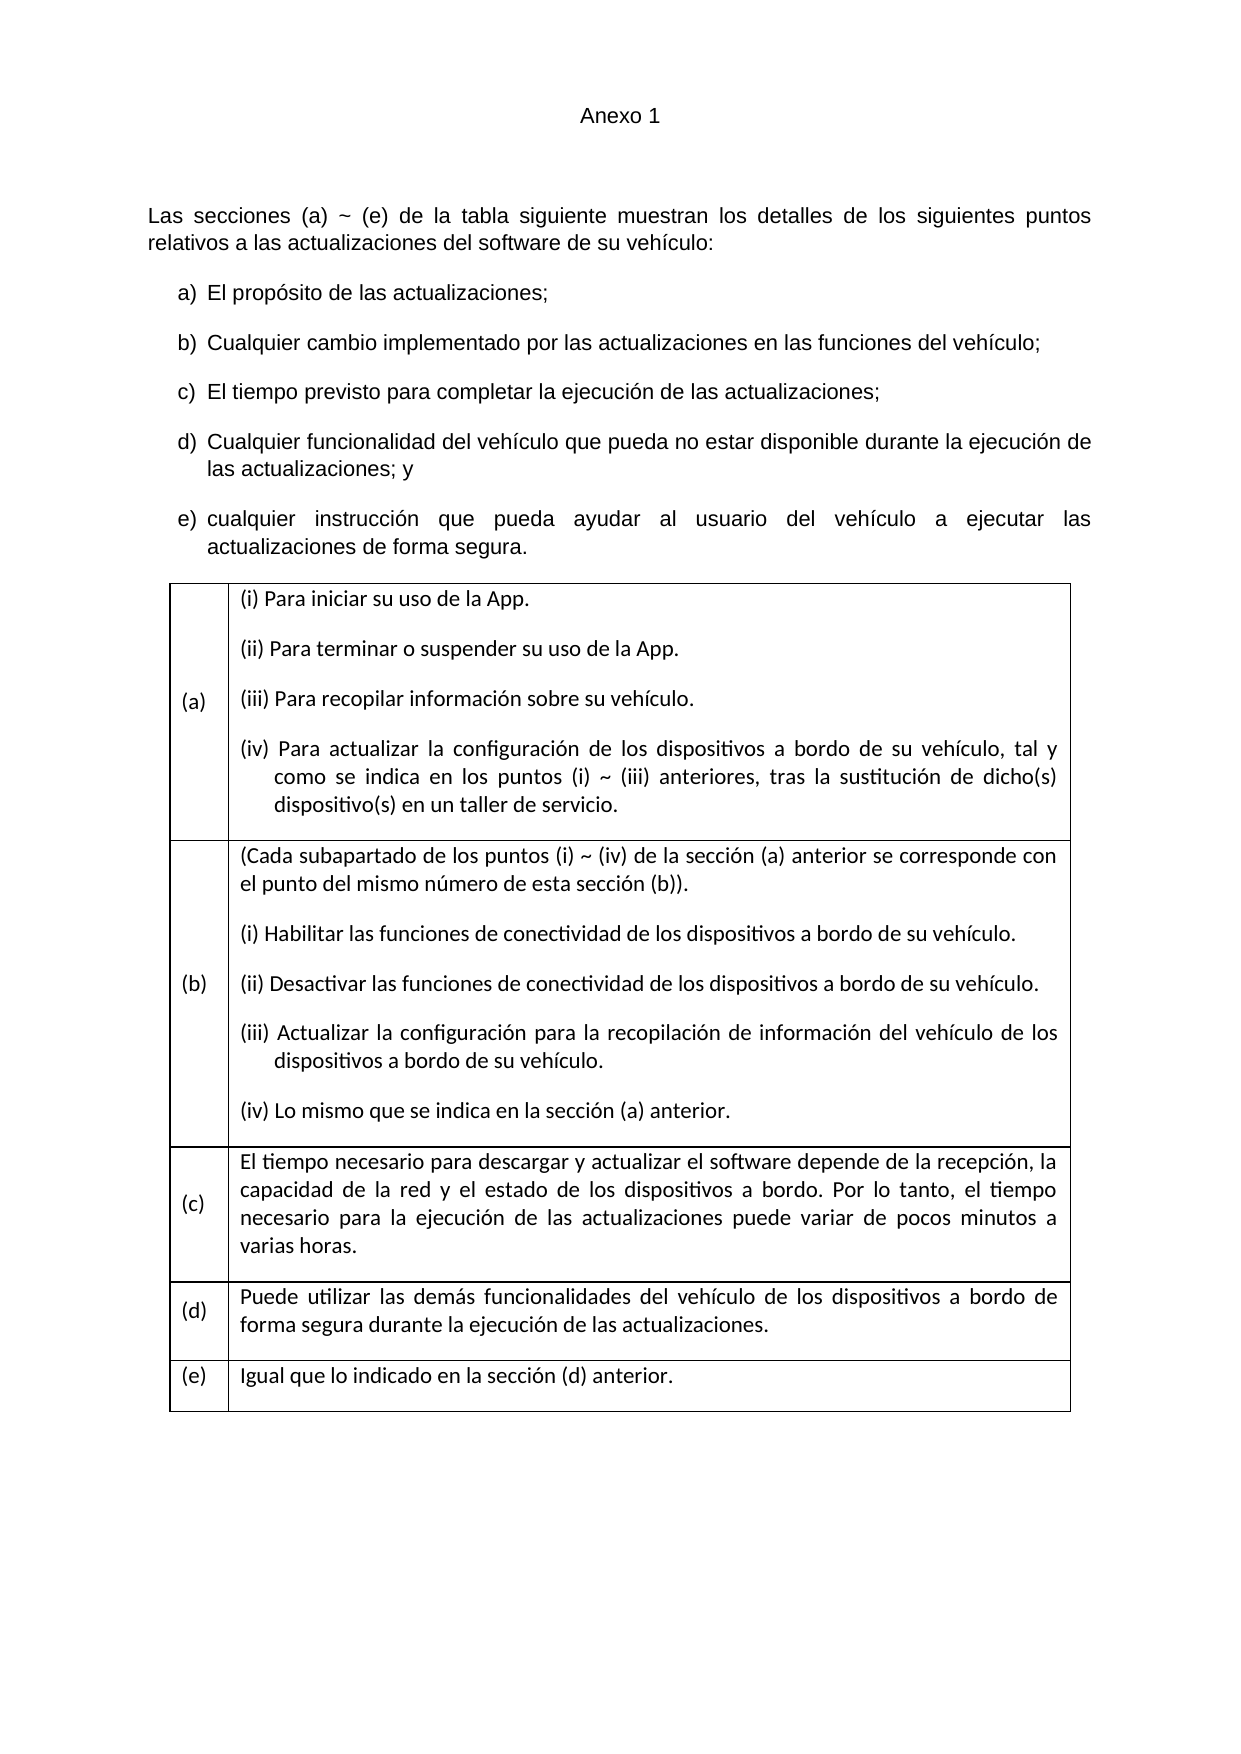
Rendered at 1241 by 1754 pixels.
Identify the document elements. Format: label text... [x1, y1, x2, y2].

text Anexo 1 [148, 103, 1092, 128]
table_cell Igual que lo indicado en la sección (d) anterior. [229, 1361, 1070, 1411]
list cualquier instrucción que pueda ayudar al usuario del vehículo a ejecutar las actualizaciones de forma segura. [177, 506, 1092, 559]
table_cell (b) [171, 841, 228, 1146]
table_header (a) [171, 584, 228, 840]
table_cell (e) [171, 1361, 228, 1411]
table_cell Puede utilizar las demás funcionalidades del vehículo de los dispositivos a bordo de forma segura durante la ejecución de las actualizaciones. [229, 1283, 1070, 1360]
table_cell (c) [171, 1148, 228, 1281]
list Cualquier cambio implementado por las actualizaciones en las funciones del vehículo; [177, 329, 1092, 354]
text Las secciones (a) ~ (e) de la tabla siguiente muestran los detalles de los siguientes puntos relativos a las actualizaciones del software de su vehículo: [148, 202, 1092, 255]
table_cell El tiempo necesario para descargar y actualizar el software depende de la recepción, la capacidad de la red y el estado de los dispositivos a bordo. Por lo tanto, el tiempo necesario para la ejecución de las actualizaciones puede variar de pocos minutos a varias horas. [229, 1148, 1070, 1281]
list El tiempo previsto para completar la ejecución de las actualizaciones; [177, 379, 1092, 404]
table_header (i) Para iniciar su uso de la App. (ii) Para terminar o suspender su uso de la App. (iii) Para recopilar información sobre su vehículo. (iv) Para actualizar la configuración de los dispositivos a bordo de su vehículo, tal y como se indica en los puntos (i) ~ (iii) anteriores, tras la sustitución de dicho(s) dispositivo(s) en un taller de servicio. [229, 584, 1070, 840]
table_cell (Cada subapartado de los puntos (i) ~ (iv) de la sección (a) anterior se corresponde con el punto del mismo número de esta sección (b)). (i) Habilitar las funciones de conectividad de los dispositivos a bordo de su vehículo. (ii) Desactivar las funciones de conectividad de los dispositivos a bordo de su vehículo. (iii) Actualizar la configuración para la recopilación de información del vehículo de los dispositivos a bordo de su vehículo. (iv) Lo mismo que se indica en la sección (a) anterior. [229, 841, 1070, 1146]
table_cell (d) [171, 1283, 228, 1360]
list El propósito de las actualizaciones; [177, 280, 1092, 305]
list Cualquier funcionalidad del vehículo que pueda no estar disponible durante la ejecución de las actualizaciones; y [177, 428, 1092, 481]
